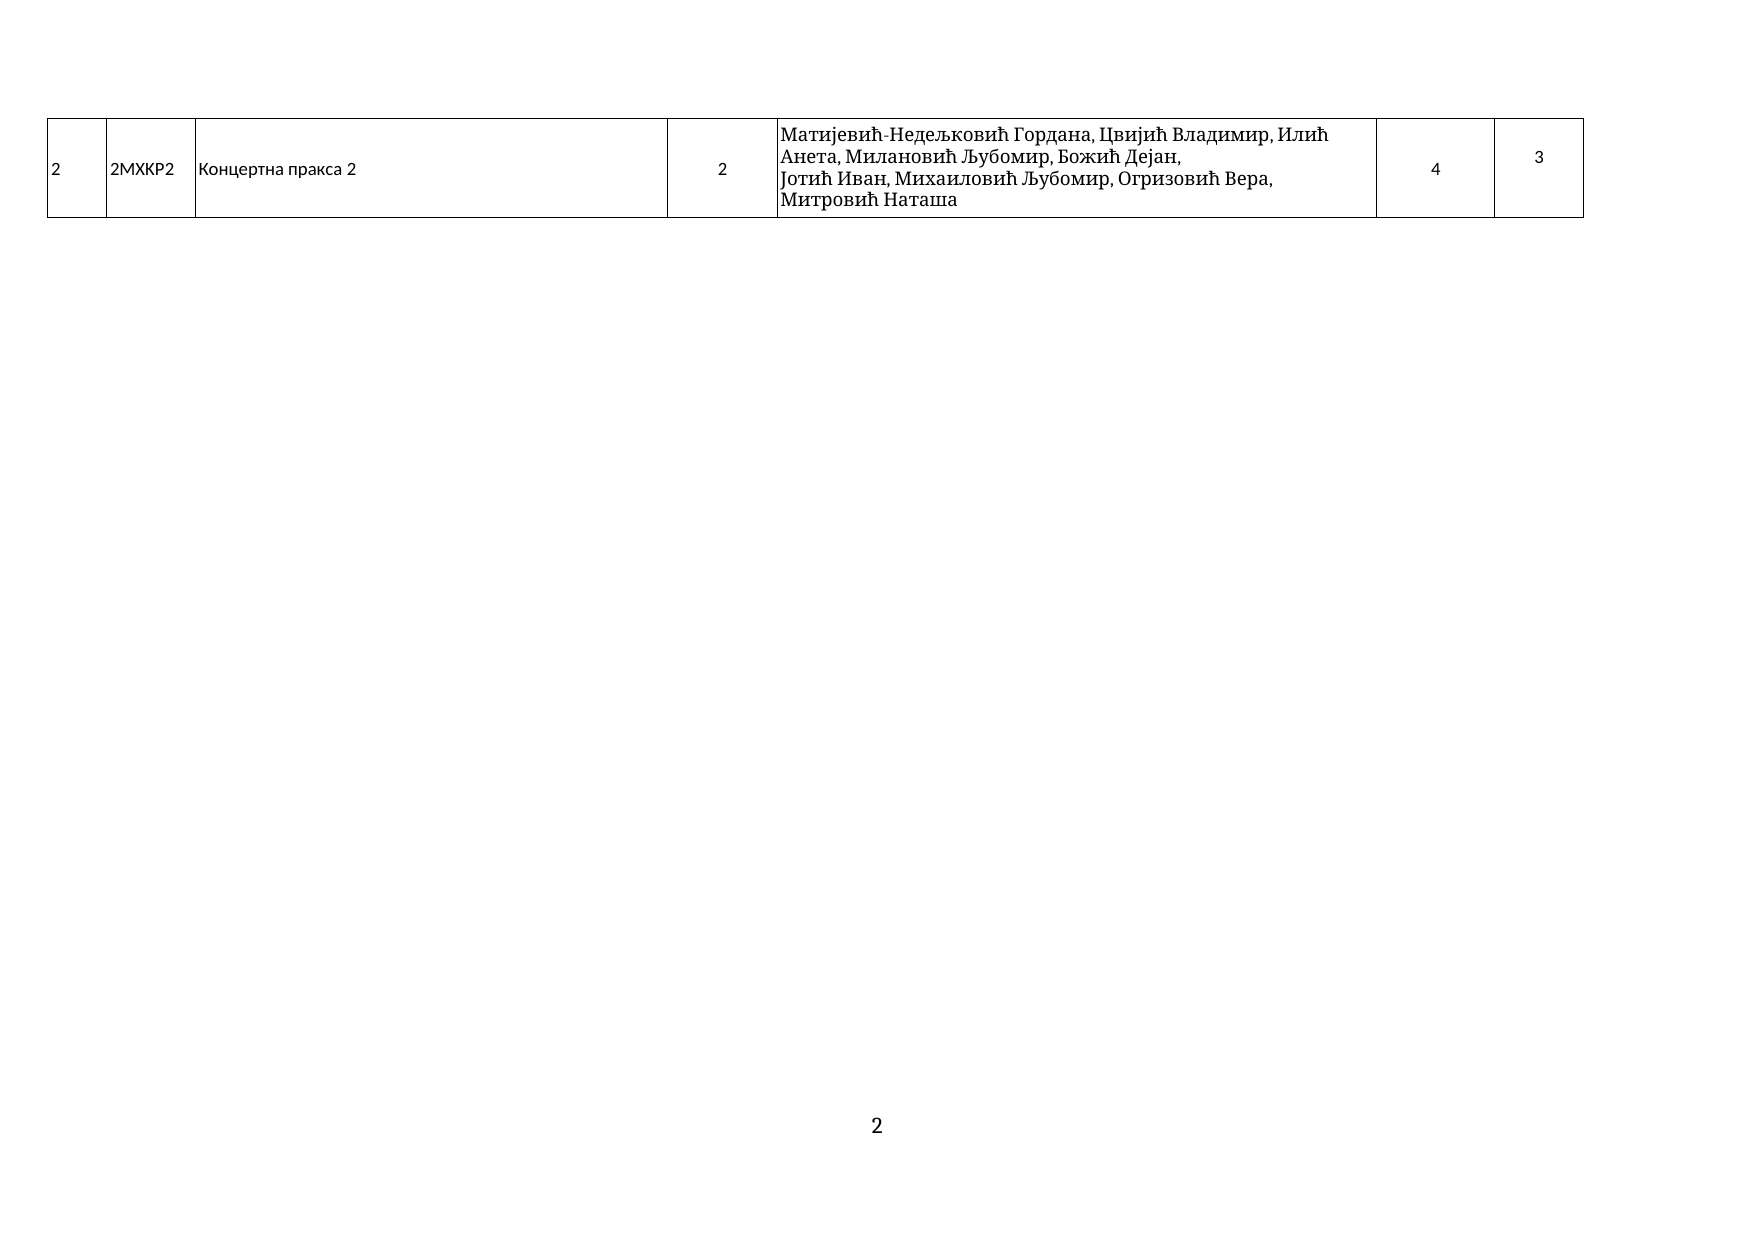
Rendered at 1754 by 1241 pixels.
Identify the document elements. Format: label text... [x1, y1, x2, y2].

table_cell Концертна пракса 2 [196, 119, 667, 217]
table_cell 2 [48, 119, 106, 217]
table_cell 2MXKP2 [107, 119, 195, 217]
table_cell Матијевић-Недељковић Гордана, Цвијић Владимир, Илић Анета, Милановић Љубомир, Божић Дејан, Јотић Иван, Михаиловић Љубомир, Огризовић Вера, Митровић Наташа [778, 119, 1376, 217]
table_cell 4 [1377, 119, 1494, 217]
table_cell 2 [668, 119, 777, 217]
table_cell 3 [1495, 119, 1583, 217]
